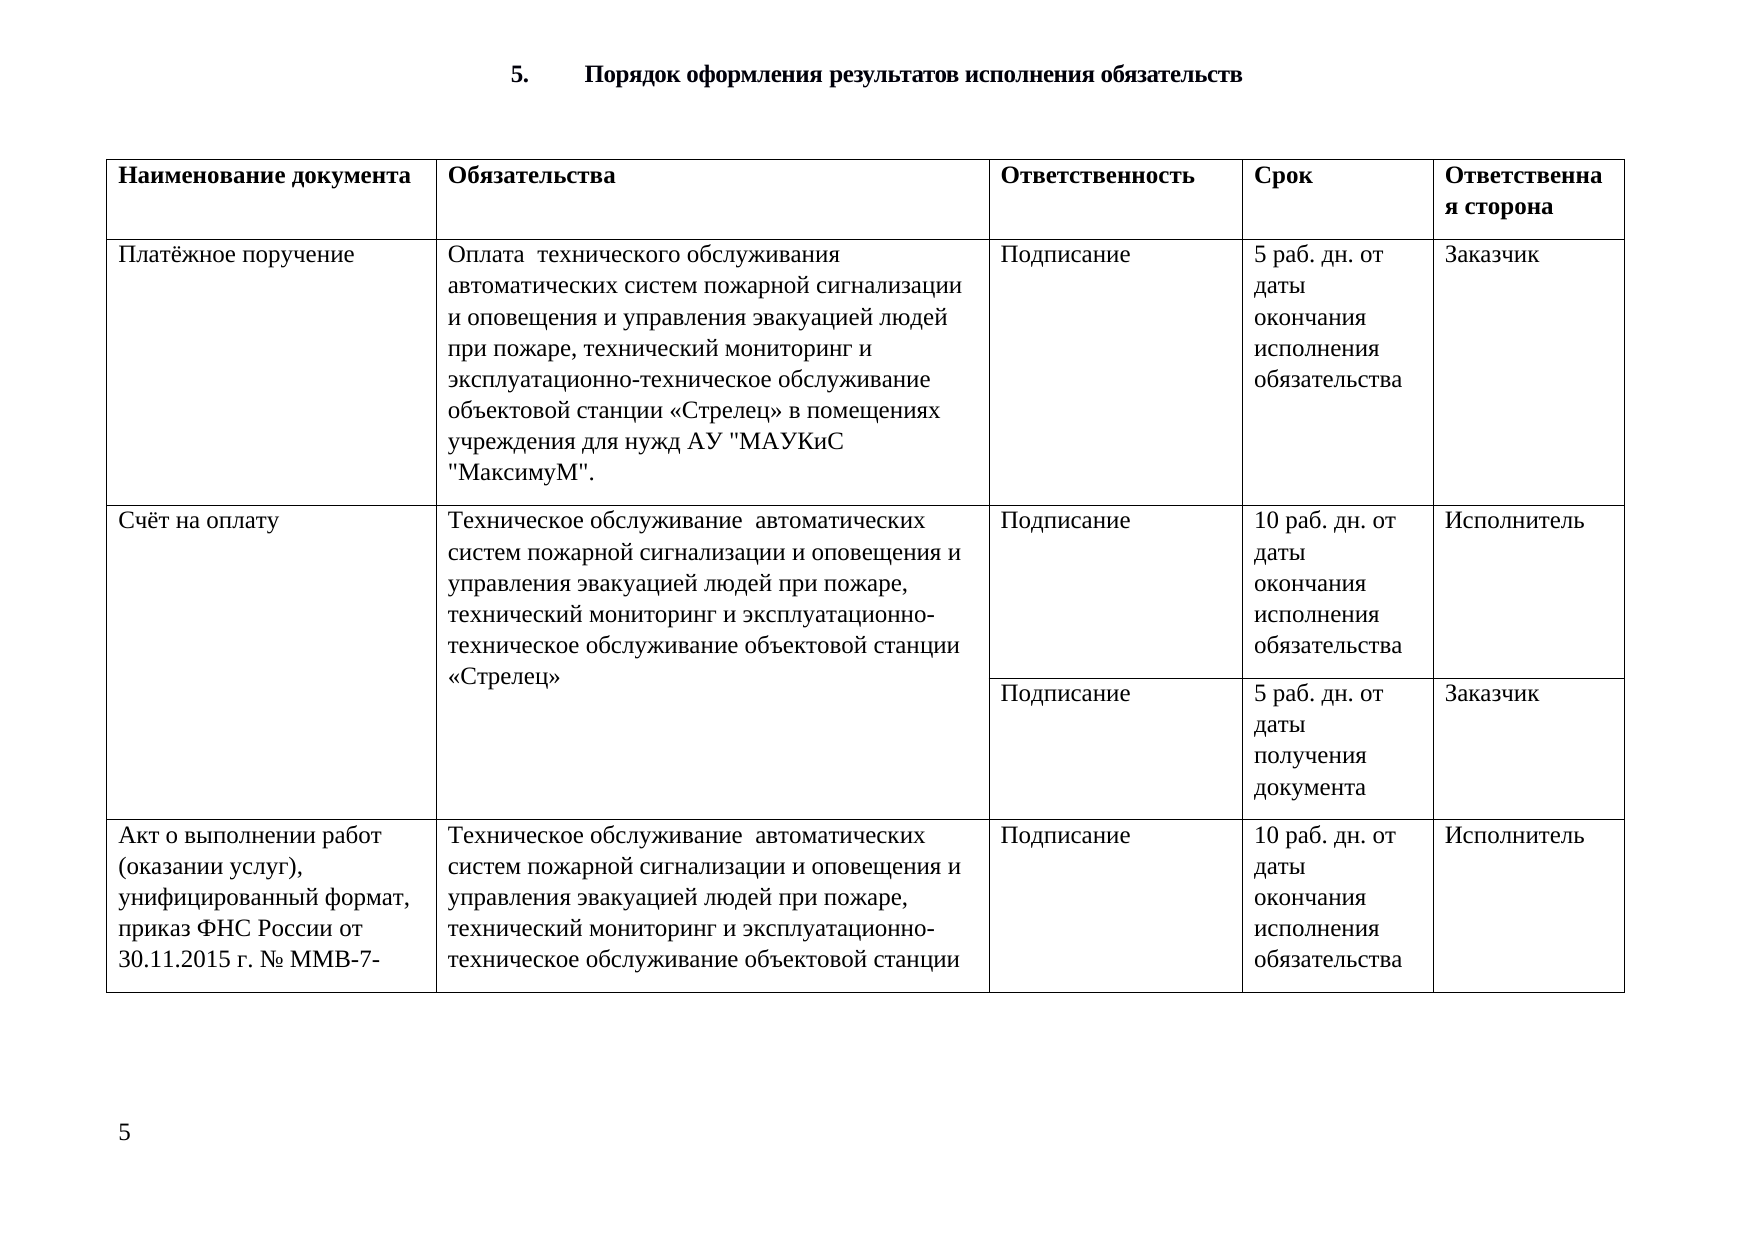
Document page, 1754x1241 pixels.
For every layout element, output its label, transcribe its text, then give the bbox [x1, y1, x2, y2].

table_header Обязательства [437, 160, 989, 238]
table_header Ответственность [990, 160, 1242, 238]
table_cell Счёт на оплату [107, 506, 436, 819]
table_cell 10 раб. дн. от даты окончания исполнения обязательства [1243, 820, 1433, 992]
table_cell 10 раб. дн. от даты окончания исполнения обязательства [1243, 506, 1433, 677]
table_cell Подписание [990, 820, 1242, 992]
table_cell 5 раб. дн. от даты получения документа [1243, 679, 1433, 819]
table_cell Платёжное поручение [107, 240, 436, 504]
table_header Срок [1243, 160, 1433, 238]
table_cell Заказчик [1434, 679, 1624, 819]
table_header Наименование документа [107, 160, 436, 238]
table_cell Исполнитель [1434, 506, 1624, 677]
table_cell Подписание [990, 679, 1242, 819]
table_cell 5 раб. дн. от даты окончания исполнения обязательства [1243, 240, 1433, 504]
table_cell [107, 820, 436, 992]
table_cell Подписание [990, 506, 1242, 677]
table_header Ответственная сторона [1434, 160, 1624, 238]
table_cell Подписание [990, 240, 1242, 504]
table_cell Заказчик [1434, 240, 1624, 504]
subtitle Порядок оформления результатов исполнения обязательств [118, 59, 1636, 88]
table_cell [437, 820, 989, 992]
table_cell Исполнитель [1434, 820, 1624, 992]
